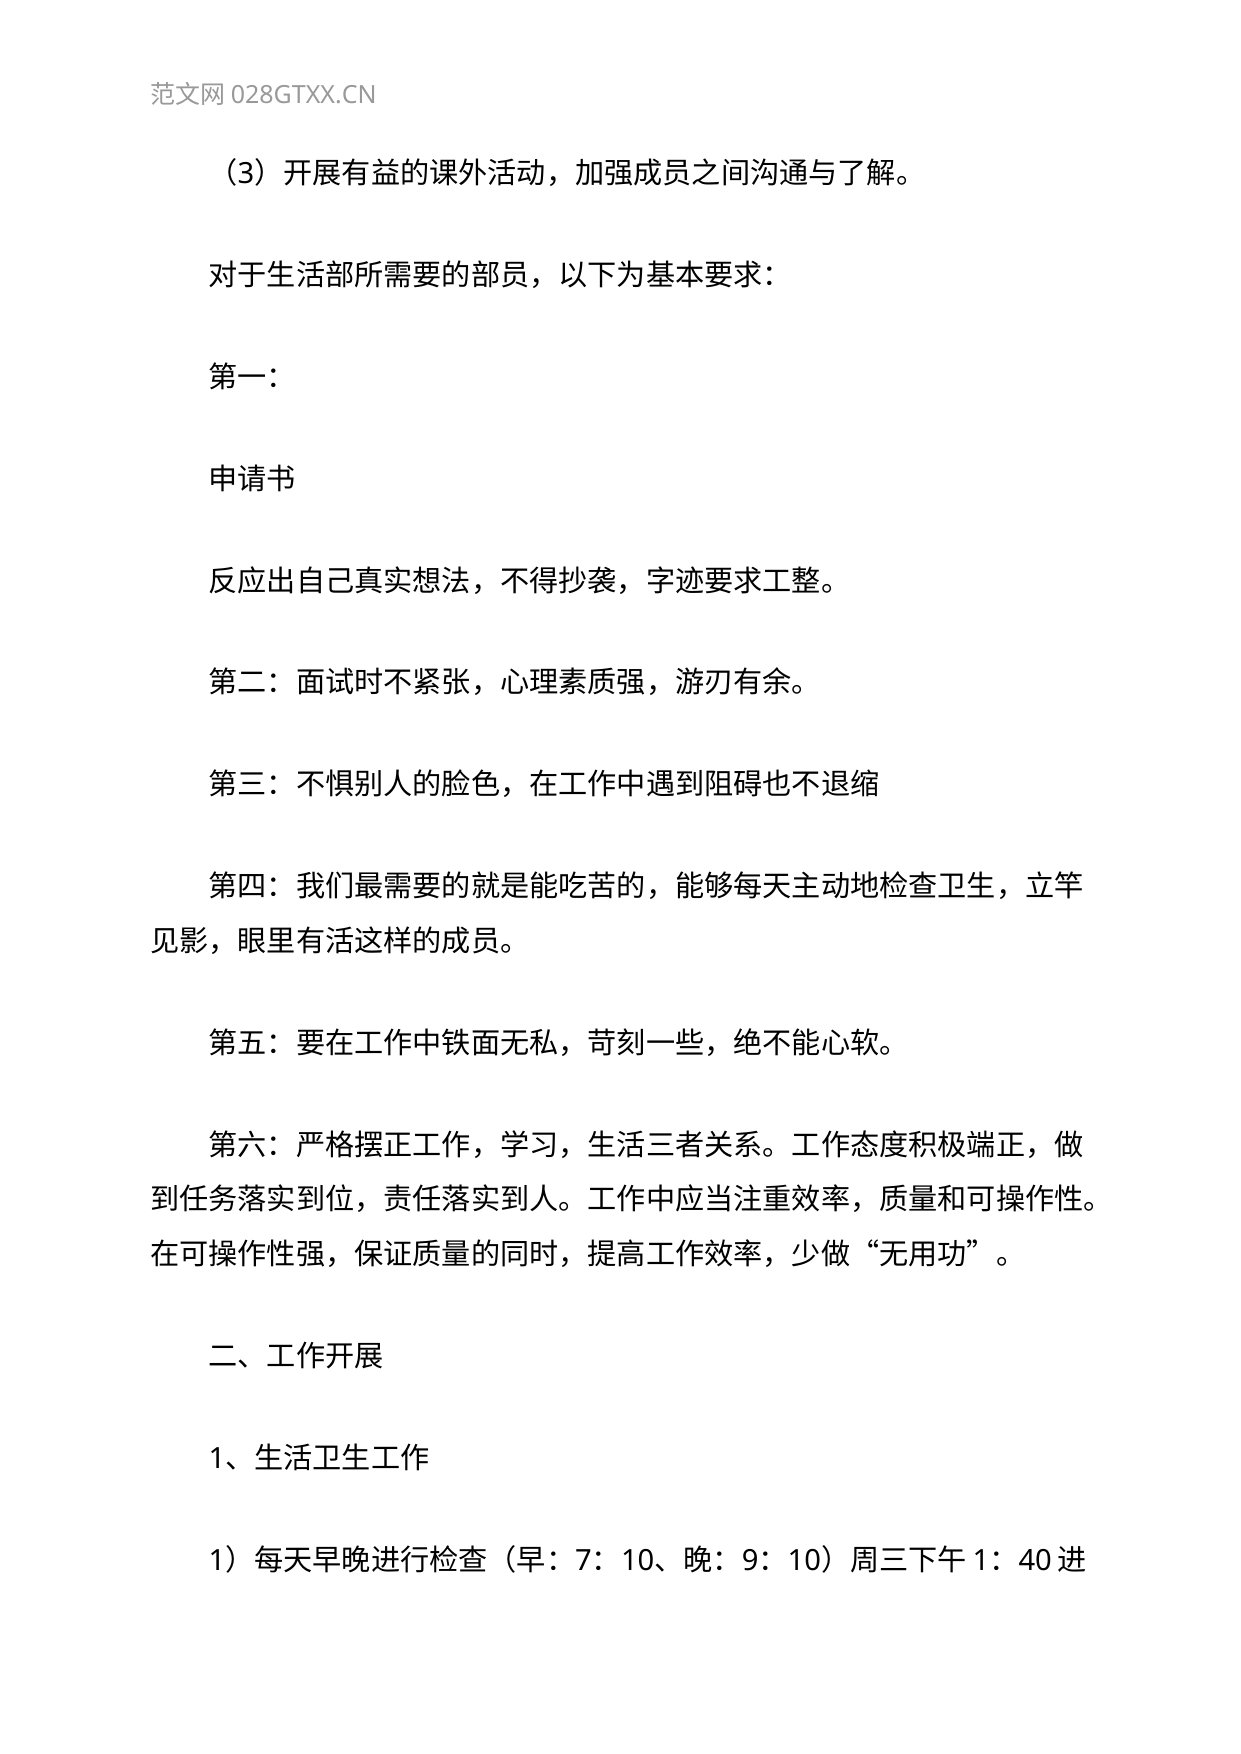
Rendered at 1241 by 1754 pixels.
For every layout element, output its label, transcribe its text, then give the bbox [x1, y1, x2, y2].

text 对于生活部所需要的部员，以下为基本要求： [150, 252, 1090, 294]
text 第二：面试时不紧张，心理素质强，游刃有余。 [150, 659, 1090, 701]
text 第五：要在工作中铁面无私，苛刻一些，绝不能心软。 [150, 1019, 1090, 1062]
text 二、工作开展 [150, 1333, 1090, 1375]
text 反应出自己真实想法，不得抄袭，字迹要求工整。 [150, 557, 1090, 599]
text （3）开展有益的课外活动，加强成员之间沟通与了解。 [150, 150, 1090, 192]
text 第四：我们最需要的就是能吃苦的，能够每天主动地检查卫生，立竿见影，眼里有活这样的成员。 [150, 863, 1090, 960]
text 1、生活卫生工作 [150, 1434, 1090, 1477]
text 申请书 [150, 456, 1090, 498]
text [150, 1536, 1090, 1579]
text 第一： [150, 354, 1090, 396]
text 第六：严格摆正工作，学习，生活三者关系。工作态度积极端正，做到任务落实到位，责任落实到人。工作中应当注重效率，质量和可操作性。在可操作性强，保证质量的同时，提高工作效率，少做“无用功”。 [150, 1121, 1090, 1273]
text 第三：不惧别人的脸色，在工作中遇到阻碍也不退缩 [150, 761, 1090, 803]
